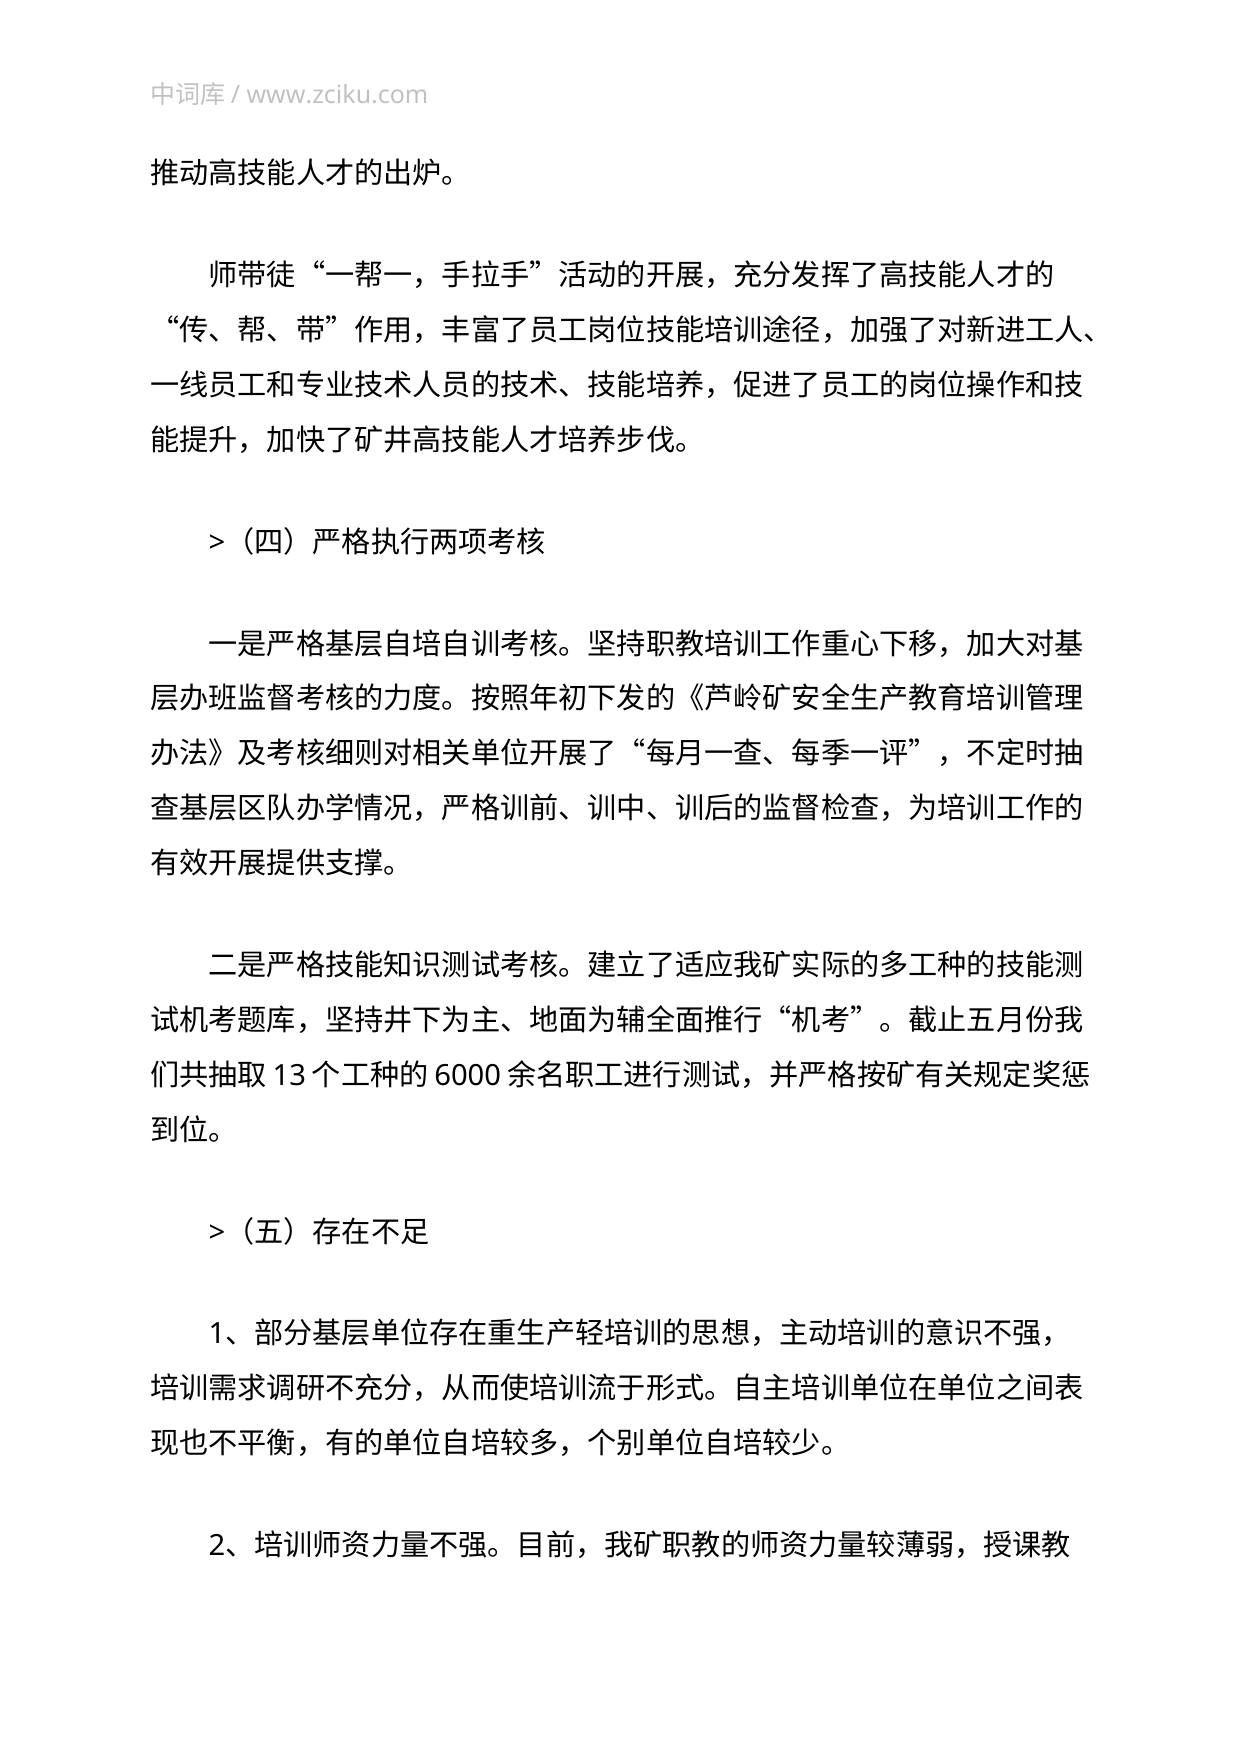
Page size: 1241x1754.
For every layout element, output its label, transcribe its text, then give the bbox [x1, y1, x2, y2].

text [150, 1522, 1090, 1564]
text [150, 150, 1090, 192]
text >（四）严格执行两项考核 [150, 518, 1090, 561]
text >（五）存在不足 [150, 1208, 1090, 1251]
text 师带徒“一帮一，手拉手”活动的开展，充分发挥了高技能人才的“传、帮、带”作用，丰富了员工岗位技能培训途径，加强了对新进工人、一线员工和专业技术人员的技术、技能培养，促进了员工的岗位操作和技能提升，加快了矿井高技能人才培养步伐。 [150, 252, 1090, 459]
text 一是严格基层自培自训考核。坚持职教培训工作重心下移，加大对基层办班监督考核的力度。按照年初下发的《芦岭矿安全生产教育培训管理办法》及考核细则对相关单位开展了“每月一查、每季一评”，不定时抽查基层区队办学情况，严格训前、训中、训后的监督检查，为培训工作的有效开展提供支撑。 [150, 620, 1090, 882]
text 1、部分基层单位存在重生产轻培训的思想，主动培训的意识不强，培训需求调研不充分，从而使培训流于形式。自主培训单位在单位之间表现也不平衡，有的单位自培较多，个别单位自培较少。 [150, 1310, 1090, 1462]
text 二是严格技能知识测试考核。建立了适应我矿实际的多工种的技能测试机考题库，坚持井下为主、地面为辅全面推行“机考”。截止五月份我们共抽取13个工种的6000余名职工进行测试，并严格按矿有关规定奖惩到位。 [150, 942, 1090, 1149]
